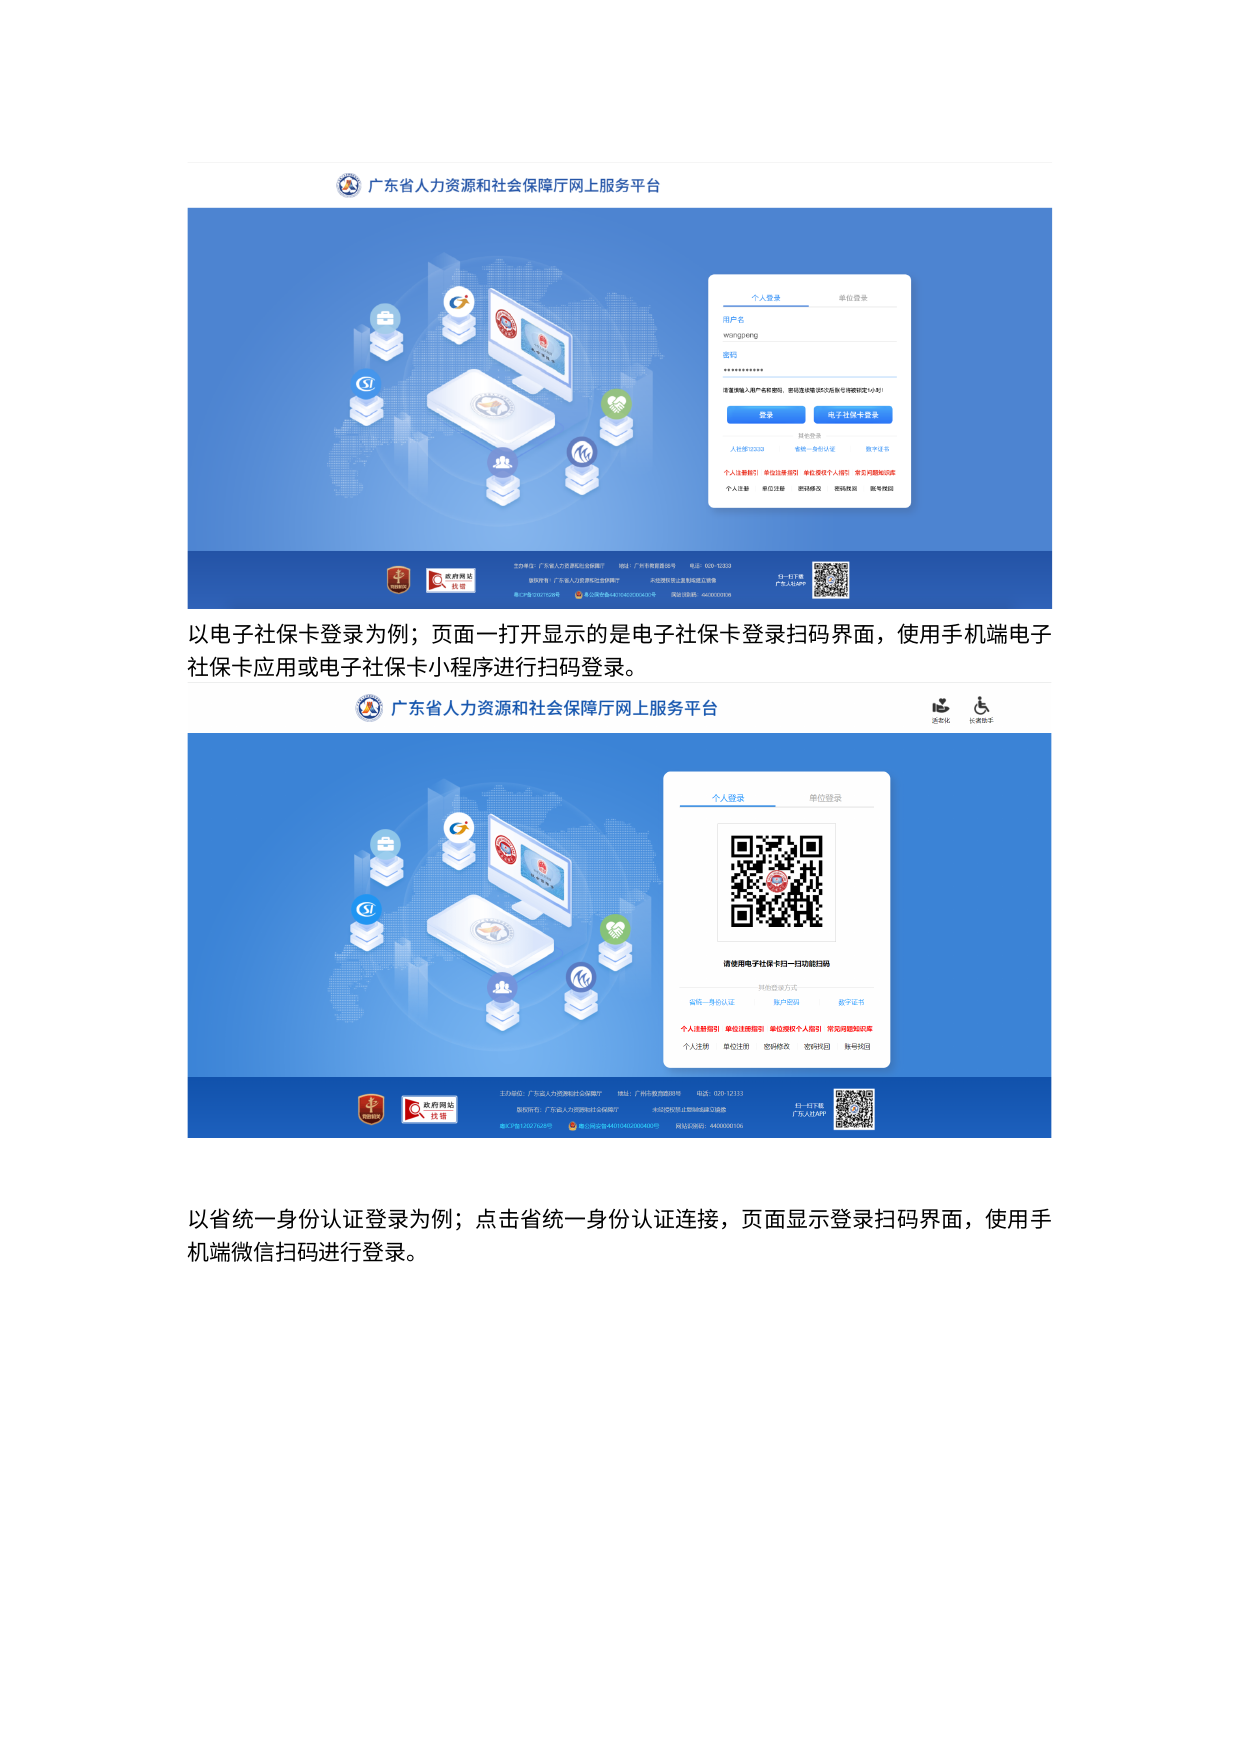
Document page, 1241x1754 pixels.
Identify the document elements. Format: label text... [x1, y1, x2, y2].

text 以电子社保卡登录为例；页面一打开显示的是电子社保卡登录扫码界面，使用手机端电子社保卡应用或电子社保卡小程序进行扫码登录。 [187, 617, 1053, 682]
picture [187, 682, 1052, 1138]
picture [187, 162, 1053, 609]
text 以省统一身份认证登录为例；点击省统一身份认证连接，页面显示登录扫码界面，使用手机端微信扫码进行登录。 [187, 1202, 1053, 1267]
